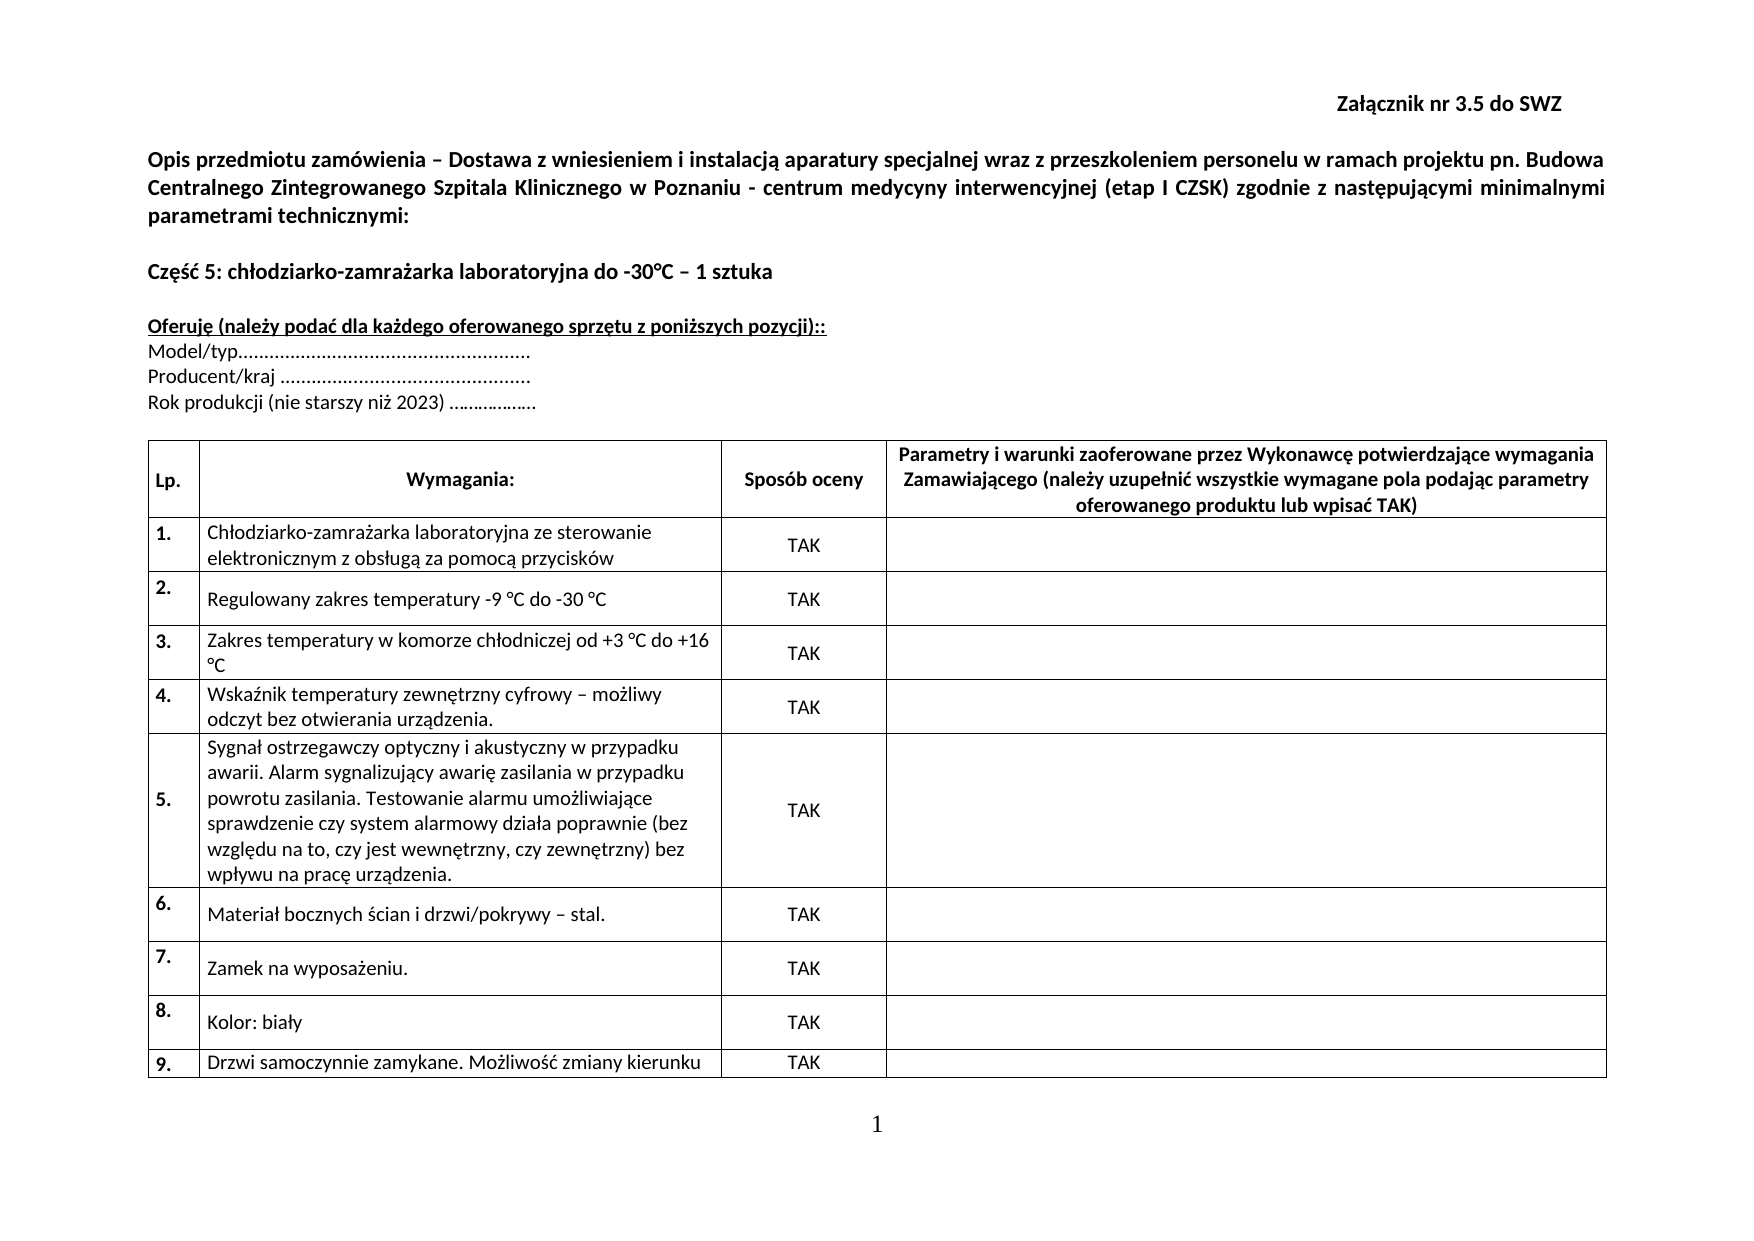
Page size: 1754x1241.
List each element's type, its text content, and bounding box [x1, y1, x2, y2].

table_cell [149, 1050, 199, 1077]
table_cell [887, 680, 1606, 733]
table_cell TAK [722, 996, 886, 1048]
table_cell [149, 734, 199, 887]
table_cell Chłodziarko-zamrażarka laboratoryjna ze sterowanie elektronicznym z obsługą za pomocą przycisków [200, 518, 721, 571]
table_cell Zakres temperatury w komorze chłodniczej od +3 °C do +16 °C [200, 626, 721, 679]
table_cell Kolor: biały [200, 996, 721, 1048]
text Załącznik nr 3.5 do SWZ [148, 89, 1606, 117]
table_cell TAK [722, 734, 886, 887]
table_cell Materiał bocznych ścian i drzwi/pokrywy – stal. [200, 888, 721, 941]
text Rok produkcji (nie starszy niż 2023) ……………… [148, 389, 1606, 414]
table_cell TAK [722, 888, 886, 941]
table_header Wymagania: [200, 441, 721, 517]
table_header Sposób oceny [722, 441, 886, 517]
table_cell [887, 996, 1606, 1048]
table_header Lp. [149, 441, 199, 517]
table_cell Wskaźnik temperatury zewnętrzny cyfrowy – możliwy odczyt bez otwierania urządzenia. [200, 680, 721, 733]
table_cell [149, 626, 199, 679]
table_cell TAK [722, 1050, 886, 1077]
table_cell [149, 888, 199, 941]
table_cell [887, 734, 1606, 887]
table_cell TAK [722, 942, 886, 994]
table_cell TAK [722, 680, 886, 733]
table_cell TAK [722, 626, 886, 679]
text Opis przedmiotu zamówienia – Dostawa z wniesieniem i instalacją aparatury specjalnej wraz z przeszkoleniem personelu w ramach projektu pn. Budowa Centralnego Zintegrowanego Szpitala Klinicznego w Poznaniu - centrum medycyny interwencyjnej (etap I CZSK) zgodnie z następującymi minimalnymi parametrami technicznymi: [148, 145, 1606, 229]
table_cell [887, 942, 1606, 994]
text Część 5: chłodziarko-zamrażarka laboratoryjna do -30°C – 1 sztuka [148, 257, 1606, 285]
table_cell Zamek na wyposażeniu. [200, 942, 721, 994]
table_cell [887, 572, 1606, 625]
table_cell [149, 680, 199, 733]
table_header Parametry i warunki zaoferowane przez Wykonawcę potwierdzające wymagania Zamawiającego (należy uzupełnić wszystkie wymagane pola podając parametry oferowanego produktu lub wpisać TAK) [887, 441, 1606, 517]
text Model/typ [148, 338, 1606, 364]
table_cell Regulowany zakres temperatury -9 °C do -30 °C [200, 572, 721, 625]
text Producent/kraj [148, 364, 1606, 389]
table_cell TAK [722, 518, 886, 571]
table_cell [149, 572, 199, 625]
table_cell [887, 518, 1606, 571]
table_cell Sygnał ostrzegawczy optyczny i akustyczny w przypadku awarii. Alarm sygnalizujący awarię zasilania w przypadku powrotu zasilania. Testowanie alarmu umożliwiające sprawdzenie czy system alarmowy działa poprawnie (bez względu na to, czy jest wewnętrzny, czy zewnętrzny) bez wpływu na pracę urządzenia. [200, 734, 721, 887]
text Oferuję (należy podać dla każdego oferowanego sprzętu z poniższych pozycji):: [148, 313, 1606, 338]
table_cell TAK [722, 572, 886, 625]
table_cell [887, 626, 1606, 679]
table_cell [149, 942, 199, 994]
table_cell [887, 1050, 1606, 1077]
table_cell [887, 888, 1606, 941]
table_cell [149, 996, 199, 1048]
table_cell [200, 1050, 721, 1077]
table_cell [149, 518, 199, 571]
